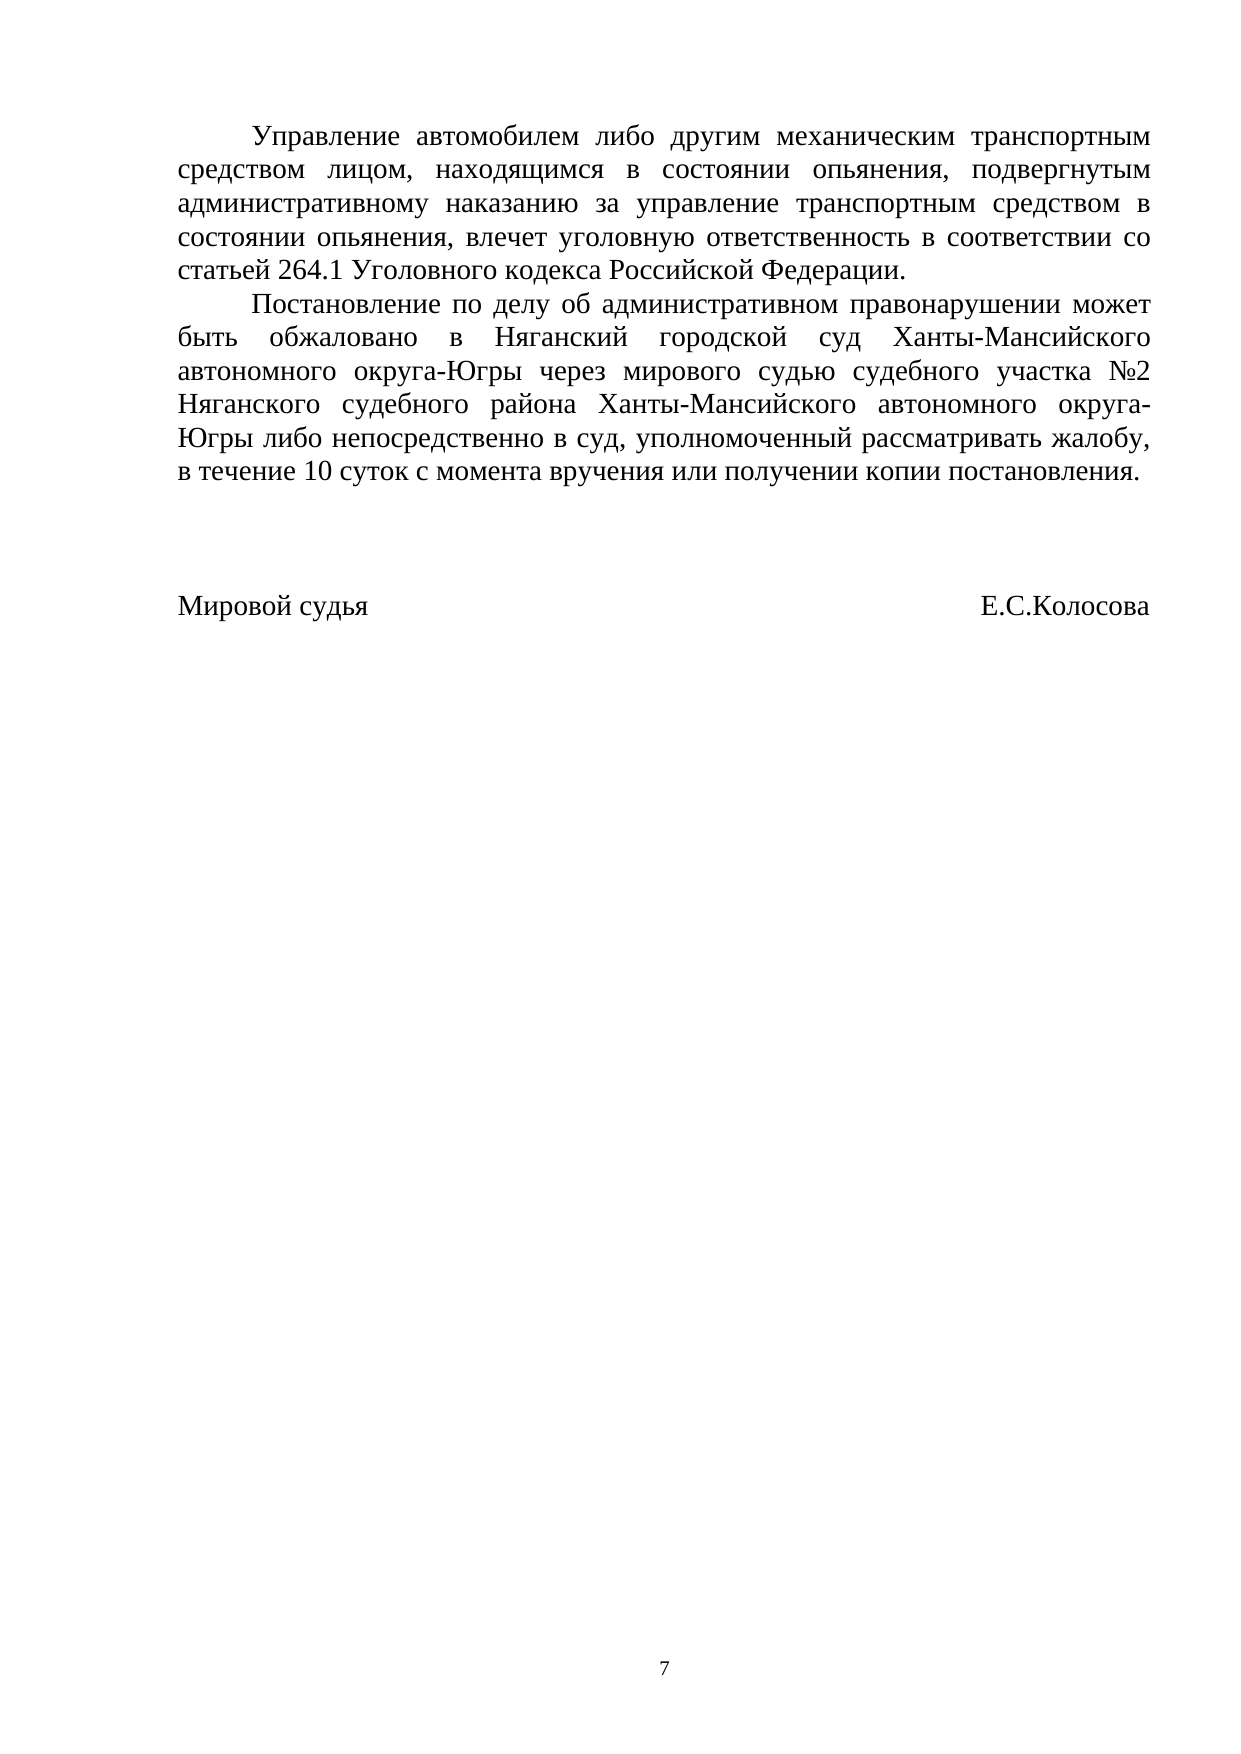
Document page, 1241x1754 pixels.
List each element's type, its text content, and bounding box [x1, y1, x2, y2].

text Мировой судья Е.С.Колосова [177, 588, 1152, 621]
text Управление автомобилем либо другим механическим транспортным средством лицом, находящимся в состоянии опьянения, подвергнутым административному наказанию за управление транспортным средством в состоянии опьянения, влечет уголовную ответственность в соответствии со статьей 264.1 Уголовного кодекса Российской Федерации. [177, 118, 1152, 286]
text Постановление по делу об административном правонарушении может быть обжаловано в Няганский городской суд Ханты-Мансийского автономного округа-Югры через мирового судью судебного участка №2 Няганского судебного района Ханты-Мансийского автономного округа-Югры либо непосредственно в суд, уполномоченный рассматривать жалобу, в течение 10 суток с момента вручения или получении копии постановления. [177, 286, 1152, 487]
